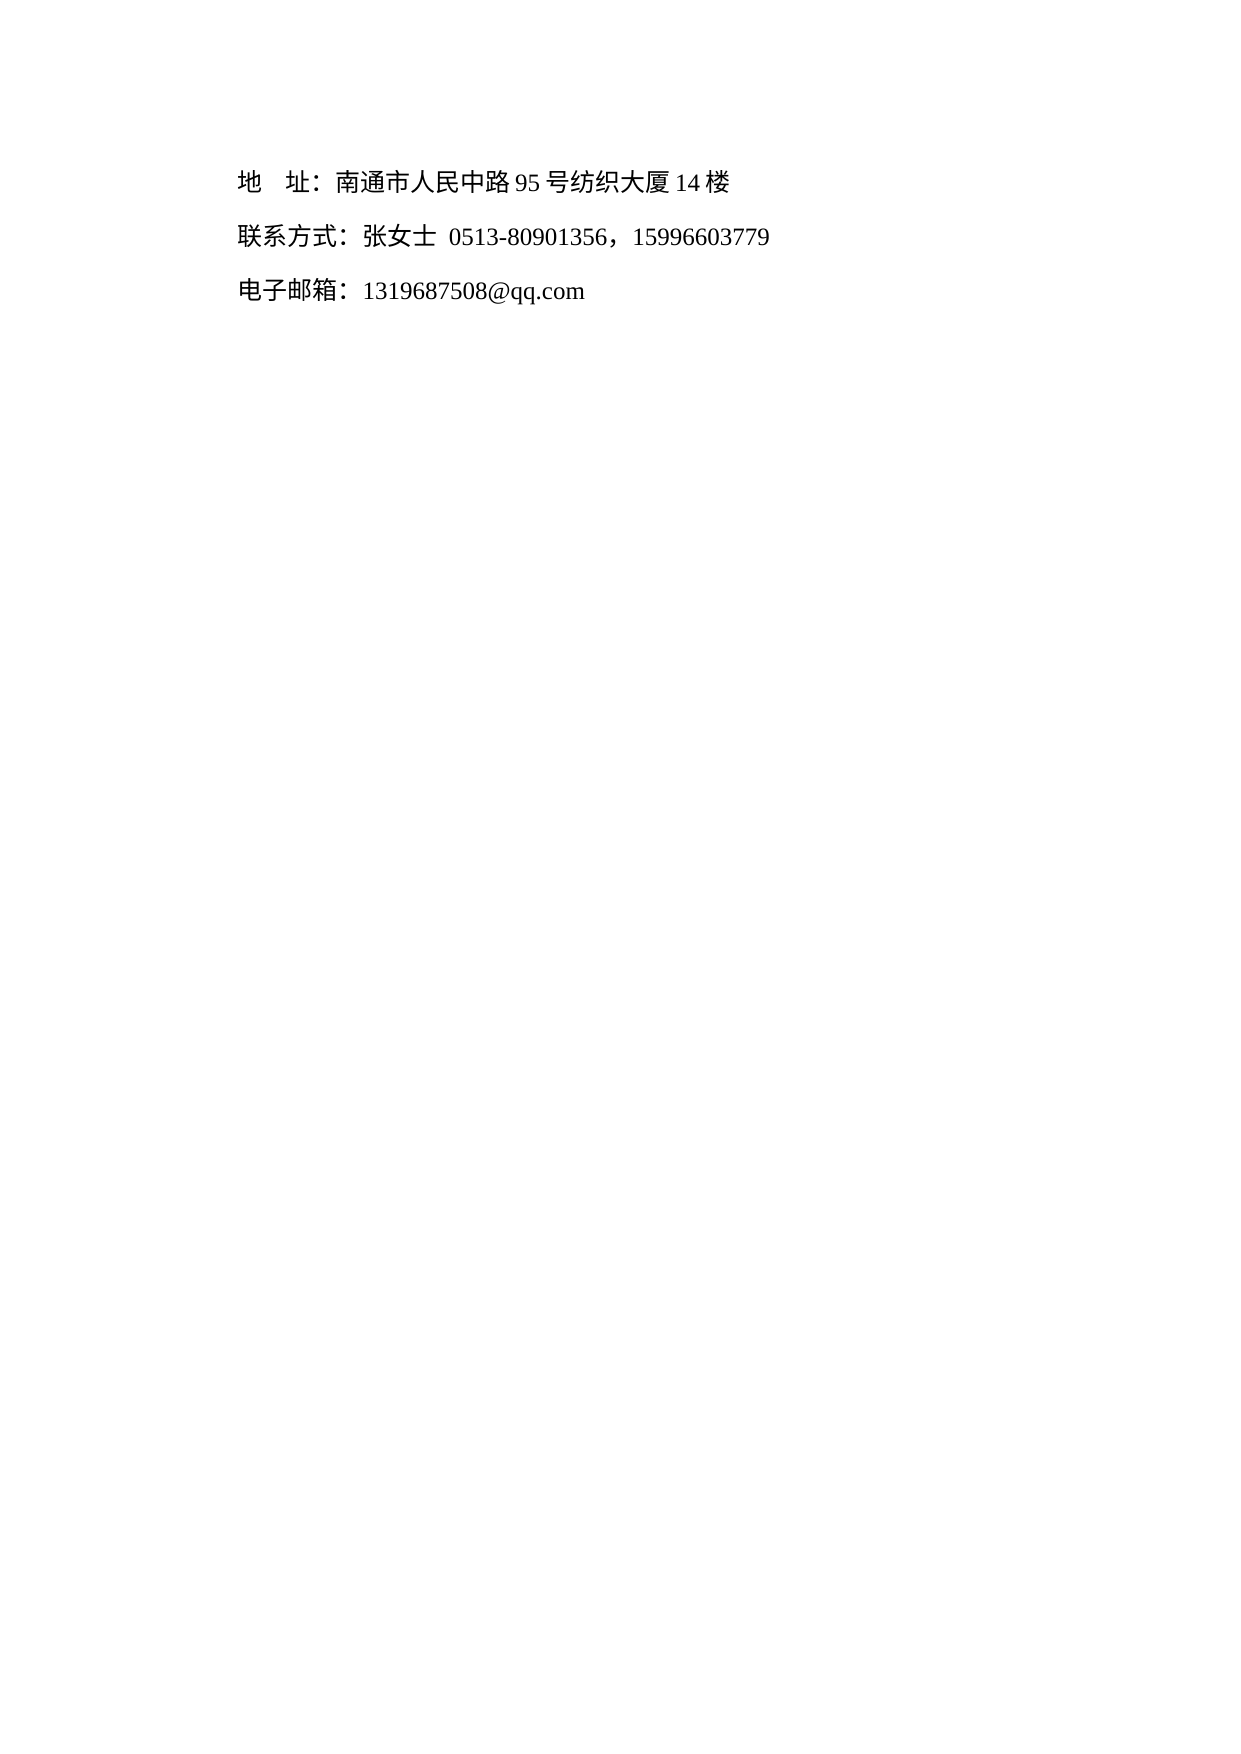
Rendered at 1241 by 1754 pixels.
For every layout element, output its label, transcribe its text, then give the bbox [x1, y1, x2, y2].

text 电子邮箱：1319687508@qq.com [187, 271, 1053, 307]
text 联系方式：张女士 0513-80901356，15996603779 [187, 216, 1053, 253]
text 地 址：南通市人民中路95号纺织大厦14楼 [187, 162, 1053, 198]
